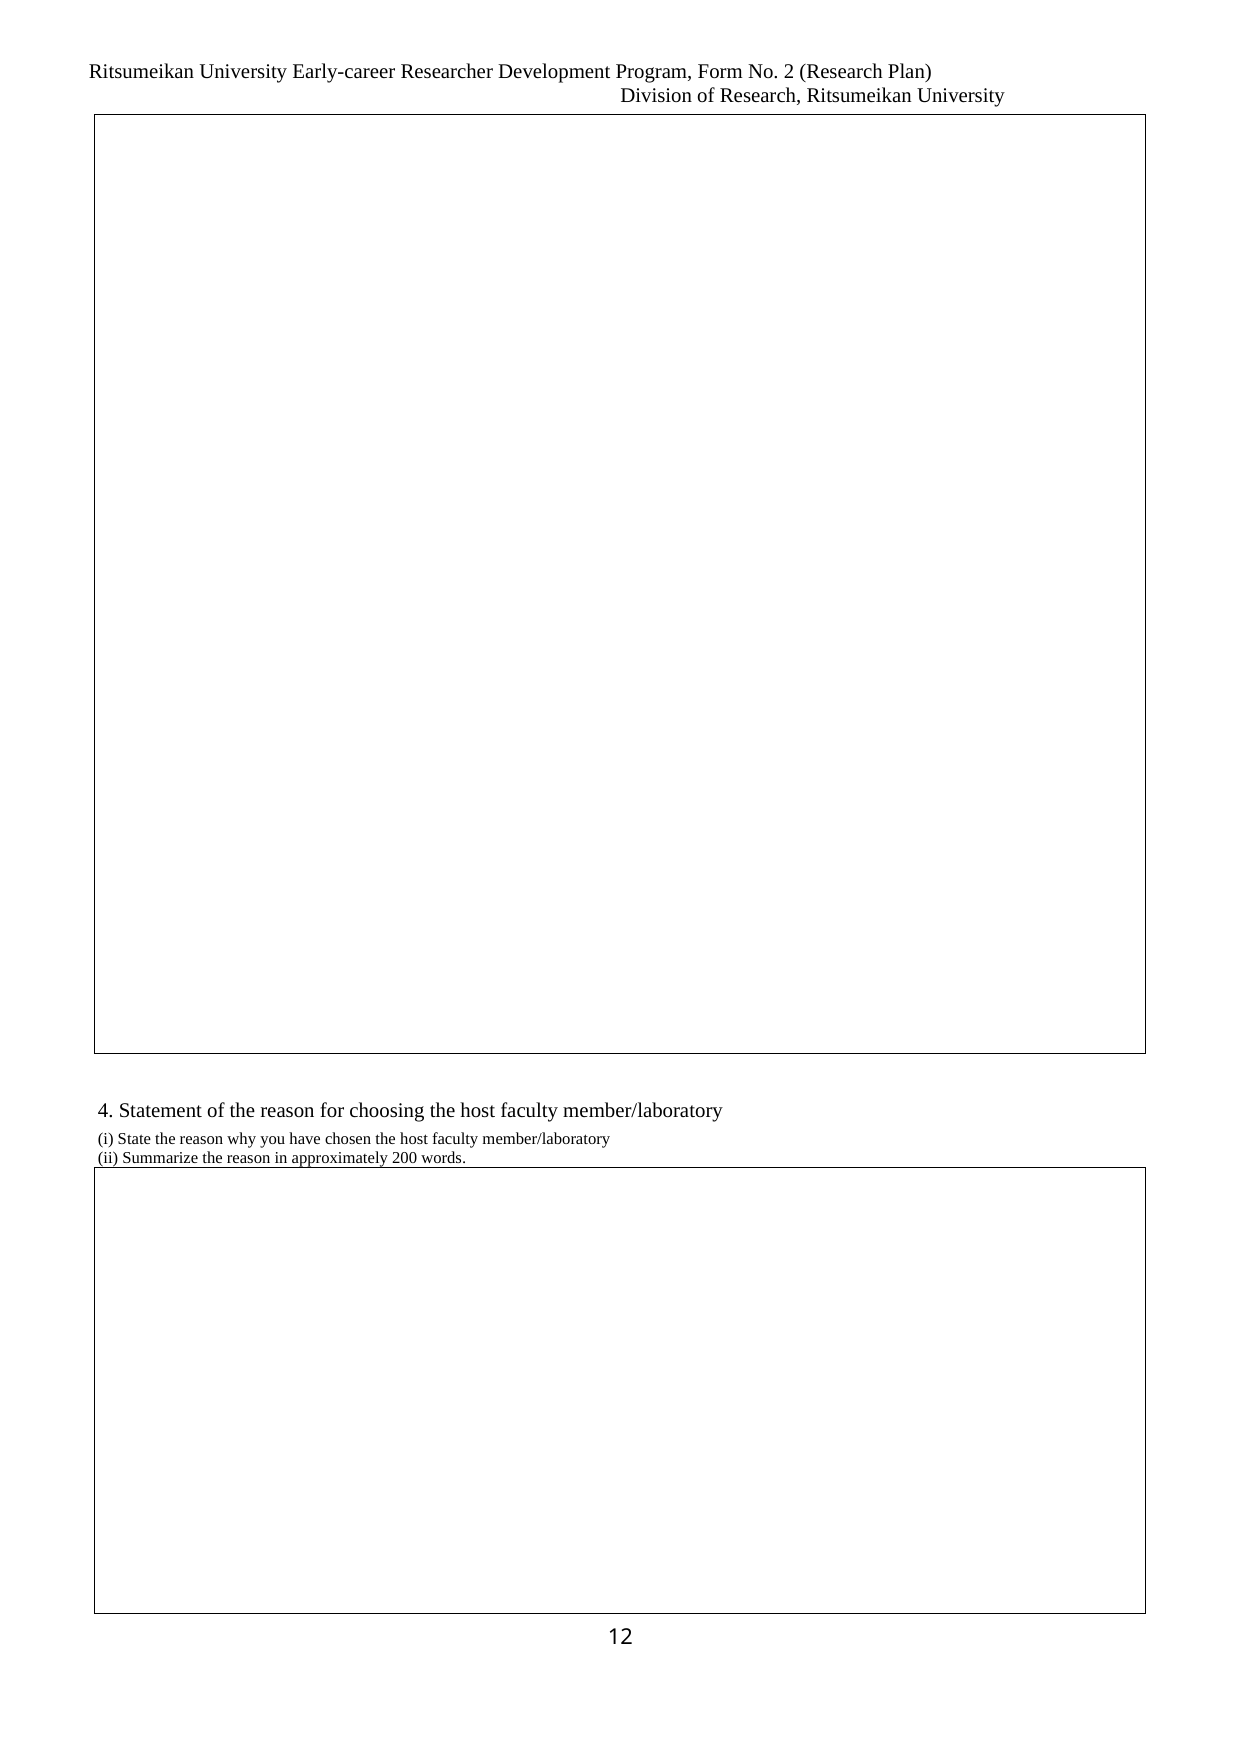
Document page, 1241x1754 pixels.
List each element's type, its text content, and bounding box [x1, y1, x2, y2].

text 4. Statement of the reason for choosing the host faculty member/laboratory [98, 1091, 1143, 1129]
text (i) State the reason why you have chosen the host faculty member/laboratory (ii) Summarize the reason in approximately 200 words. [98, 1129, 1143, 1167]
table_header [95, 1168, 1145, 1613]
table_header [95, 115, 1145, 1053]
